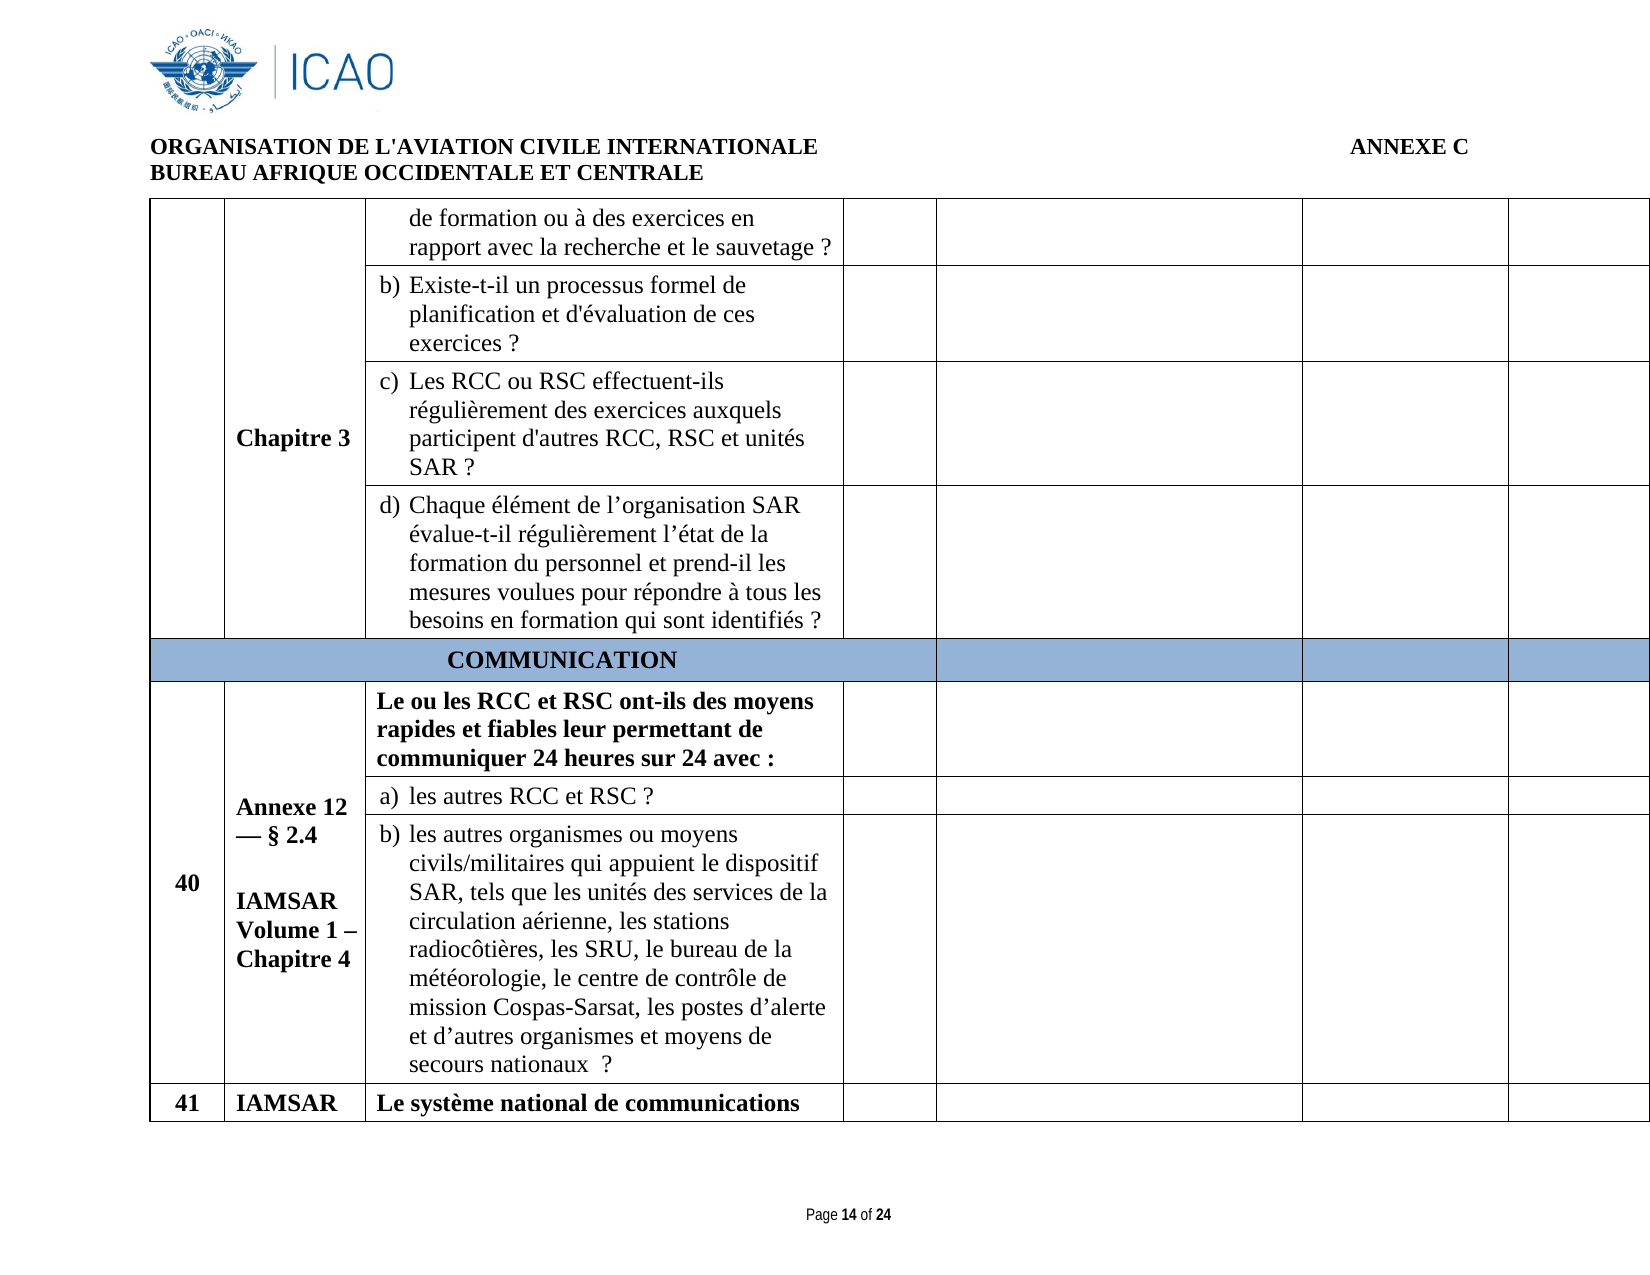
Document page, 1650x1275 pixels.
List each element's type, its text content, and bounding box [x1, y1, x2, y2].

table_cell [1509, 199, 1649, 265]
table_cell [1303, 777, 1508, 814]
table_cell Le système national de communications assure-t-il la couverture complète de l’État et un service rapide et fiable 24 h sur 24 ? [366, 1084, 843, 1121]
table_cell [1509, 362, 1649, 485]
table_cell [844, 362, 936, 485]
table_cell [844, 682, 936, 776]
table_cell Les RCC ou RSC effectuent-ils régulièrement des exercices auxquels participent d'autres RCC, RSC et unités SAR ? [366, 362, 843, 485]
table_cell 40 [151, 682, 224, 1082]
table_cell [844, 199, 936, 265]
table_cell Existe-t-il un processus formel de planification et d'évaluation de ces exercices ? [366, 266, 843, 361]
table_cell 41 [151, 1084, 224, 1121]
table_cell [1303, 815, 1508, 1082]
table_cell [937, 362, 1302, 485]
table_cell [937, 1084, 1302, 1121]
table_cell [1303, 682, 1508, 776]
table_cell les autres RCC et RSC ? [366, 777, 843, 814]
picture [150, 29, 393, 113]
table_cell [1303, 486, 1508, 638]
table_cell [937, 777, 1302, 814]
table_cell [937, 486, 1302, 638]
table_cell [1303, 362, 1508, 485]
table_cell [937, 639, 1302, 681]
table_cell [844, 1084, 936, 1121]
table_cell COMMUNICATION [151, 639, 936, 681]
table_cell [1509, 815, 1649, 1082]
table_cell Le ou les RCC et RSC ont-ils des moyens rapides et fiables leur permettant de communiquer 24 heures sur 24 avec : [366, 682, 843, 776]
table_cell [1303, 639, 1508, 681]
table_cell [1303, 266, 1508, 361]
table_cell [937, 199, 1302, 265]
table_cell Annexe 12 — § 2.4 IAMSAR Volume 1 – Chapitre 4 [225, 682, 365, 1082]
table_cell [844, 815, 936, 1082]
table_cell [1303, 199, 1508, 265]
table_cell [1509, 486, 1649, 638]
table_cell [1509, 266, 1649, 361]
table_cell [844, 486, 936, 638]
table_cell [1509, 777, 1649, 814]
table_cell [937, 815, 1302, 1082]
table_cell IAMSAR Volume 1 – Chapitre 4 [225, 1084, 365, 1121]
table_cell [844, 777, 936, 814]
table_cell [1509, 682, 1649, 776]
table_cell les autres organismes ou moyens civils/militaires qui appuient le dispositif SAR, tels que les unités des services de la circulation aérienne, les stations radiocôtières, les SRU, le bureau de la météorologie, le centre de contrôle de mission Cospas-Sarsat, les postes d’alerte et d’autres organismes et moyens de secours nationaux ? [366, 815, 843, 1082]
table_cell [1303, 1084, 1508, 1121]
table_cell [937, 682, 1302, 776]
table_cell [1509, 639, 1649, 681]
table_cell [937, 266, 1302, 361]
table_cell [1509, 1084, 1649, 1121]
table_cell Chaque élément de l’organisation SAR évalue-t-il régulièrement l’état de la formation du personnel et prend-il les mesures voulues pour répondre à tous les besoins en formation qui sont identifiés ? [366, 486, 843, 638]
table_cell [844, 266, 936, 361]
